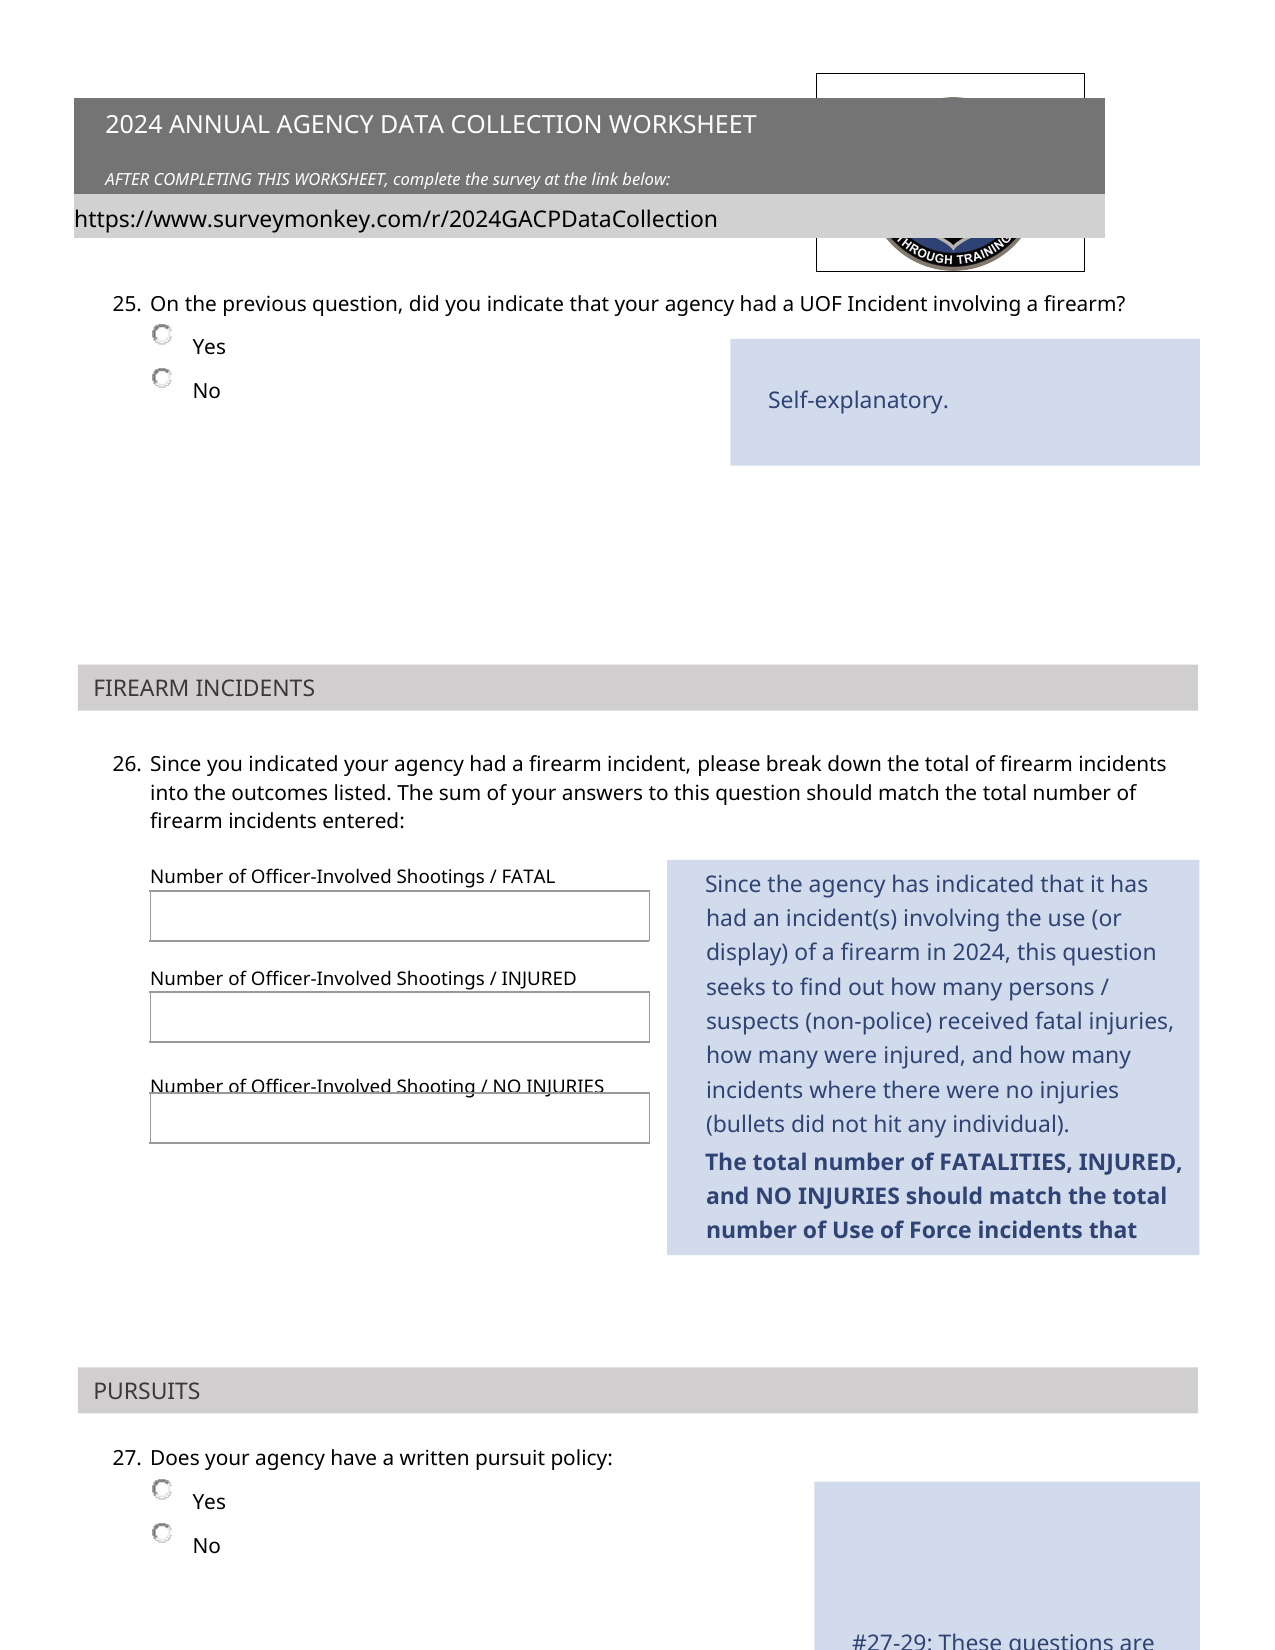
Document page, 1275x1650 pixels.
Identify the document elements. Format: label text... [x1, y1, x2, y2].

list Yes [150, 1472, 1200, 1516]
list Since you indicated your agency had a firearm incident, please break down the total of firearm incidents into the outcomes listed. The sum of your answers to this question should match the total number of firearm incidents entered: [112, 749, 1200, 834]
list Does your agency have a written pursuit policy: [112, 1443, 1200, 1472]
list No [150, 1516, 814, 1559]
list On the previous question, did you indicate that your agency had a UOF Incident involving a firearm? [112, 289, 1200, 317]
list Number of Officer-Involved Shootings / FATAL [150, 863, 667, 888]
text Number of Officer-Involved Shooting / NO INJURIES [75, 1073, 667, 1099]
list Number of Officer-Involved Shootings / INJURED [150, 965, 667, 991]
list Yes [150, 317, 1200, 361]
list No [150, 361, 730, 405]
picture [867, 238, 1040, 271]
